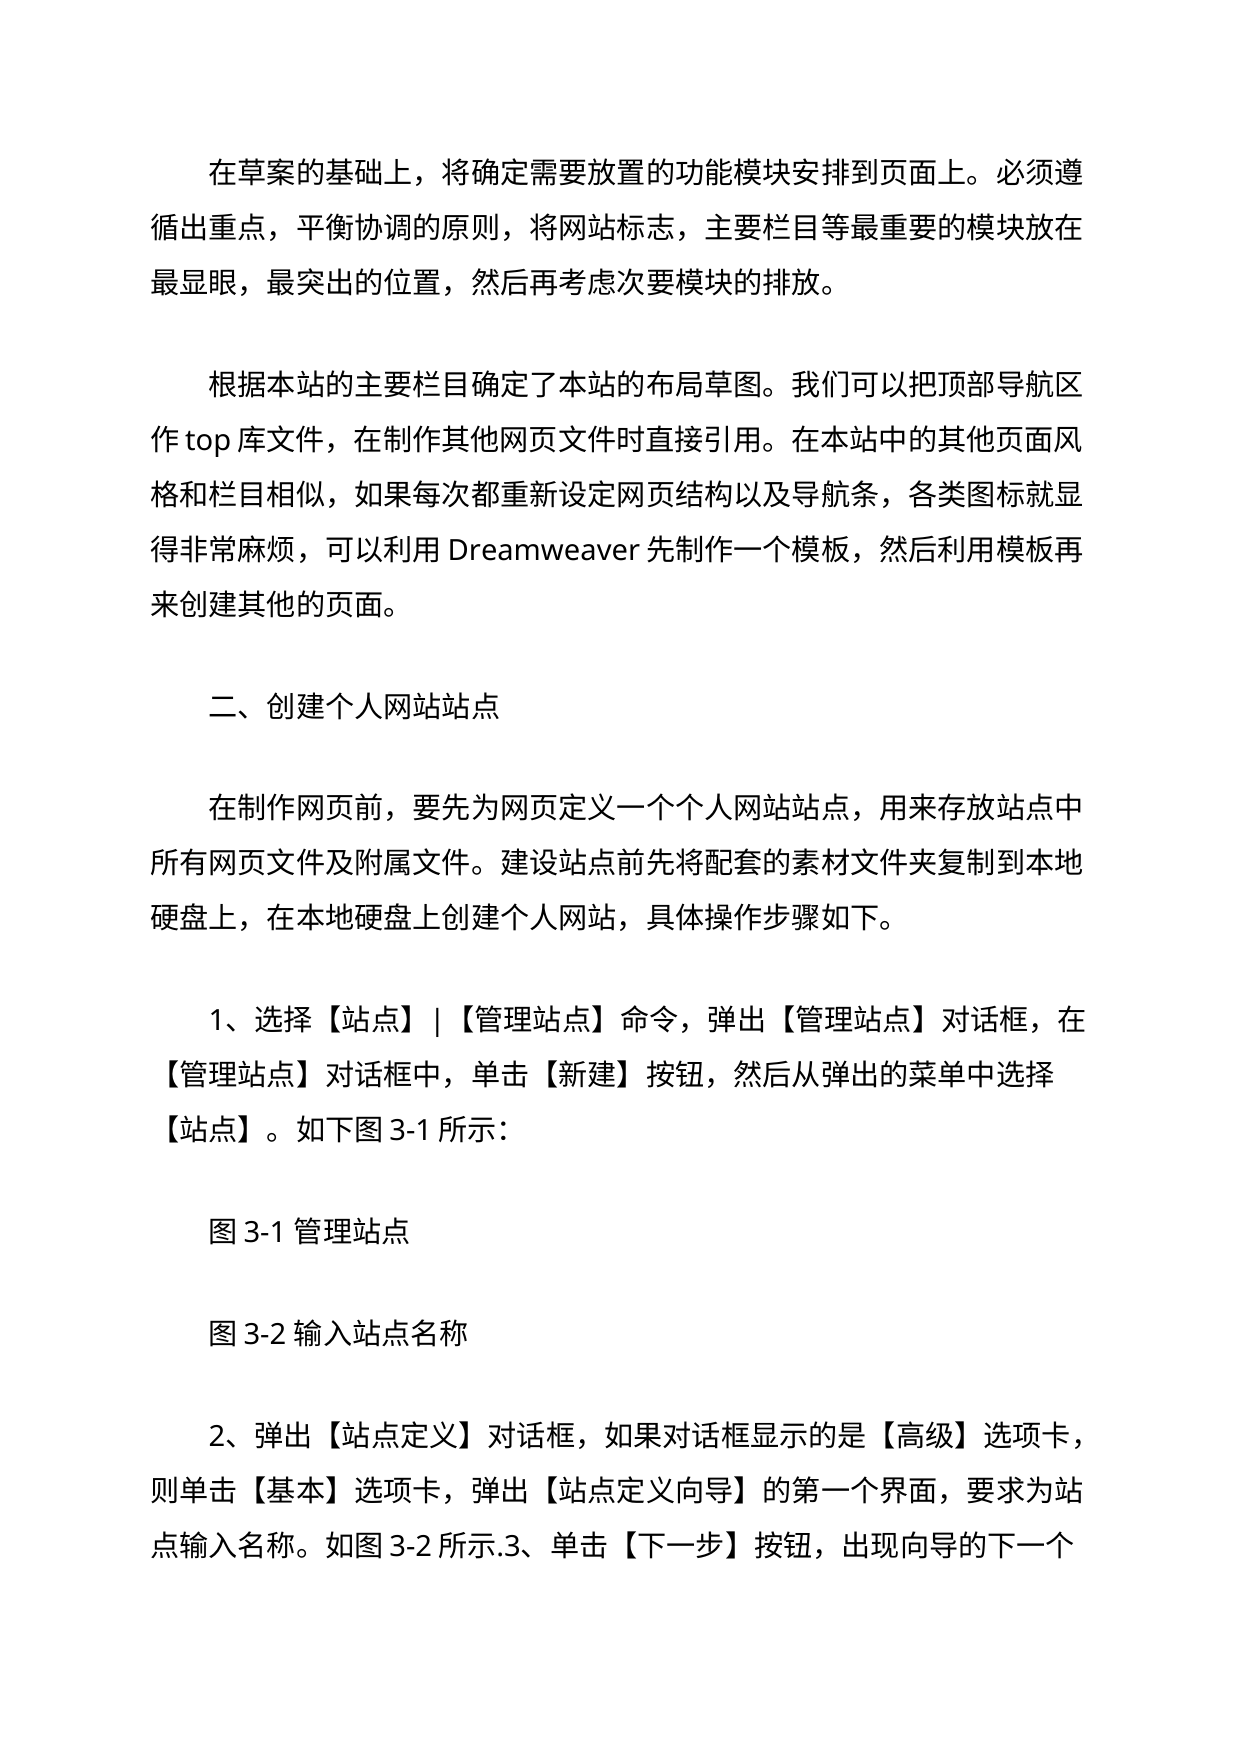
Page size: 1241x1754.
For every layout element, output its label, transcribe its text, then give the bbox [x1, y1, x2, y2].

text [150, 1412, 1090, 1564]
text 图3-1 管理站点 [150, 1208, 1090, 1251]
text 二、创建个人网站站点 [150, 683, 1090, 725]
text 1、选择【站点】|【管理站点】命令，弹出【管理站点】对话框，在【管理站点】对话框中，单击【新建】按钮，然后从弹出的菜单中选择【站点】。如下图3-1所示： [150, 996, 1090, 1149]
text 在草案的基础上，将确定需要放置的功能模块安排到页面上。必须遵循出重点，平衡协调的原则，将网站标志，主要栏目等最重要的模块放在最显眼，最突出的位置，然后再考虑次要模块的排放。 [150, 150, 1090, 302]
text 根据本站的主要栏目确定了本站的布局草图。我们可以把顶部导航区作top库文件，在制作其他网页文件时直接引用。在本站中的其他页面风格和栏目相似，如果每次都重新设定网页结构以及导航条，各类图标就显得非常麻烦，可以利用Dreamweaver先制作一个模板，然后利用模板再来创建其他的页面。 [150, 362, 1090, 624]
text 在制作网页前，要先为网页定义一个个人网站站点，用来存放站点中所有网页文件及附属文件。建设站点前先将配套的素材文件夹复制到本地硬盘上，在本地硬盘上创建个人网站，具体操作步骤如下。 [150, 785, 1090, 937]
text 图3-2 输入站点名称 [150, 1310, 1090, 1353]
